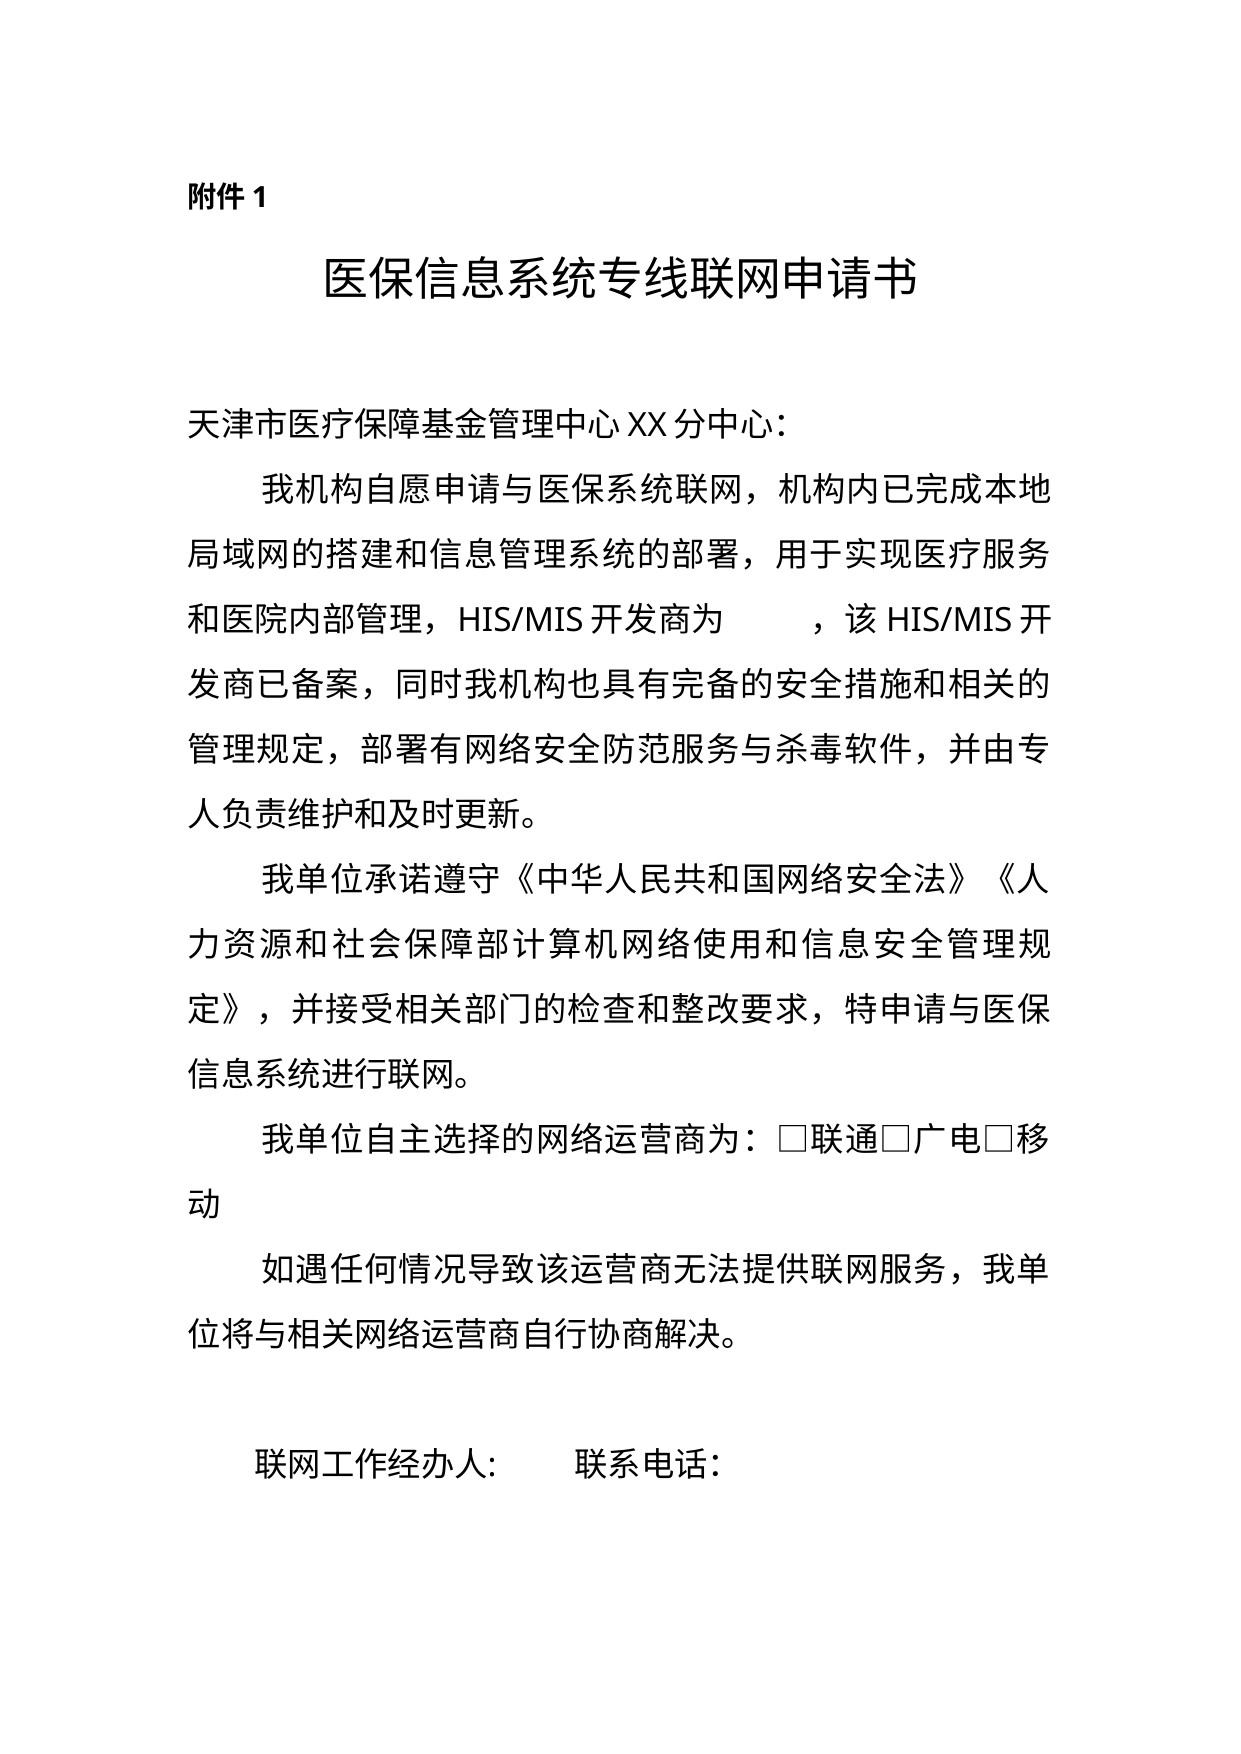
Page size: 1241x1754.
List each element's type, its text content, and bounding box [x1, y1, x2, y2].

text 附件1 [187, 162, 1053, 227]
text 我单位自主选择的网络运营商为：□联通□广电□移动 [187, 1104, 1053, 1234]
text 我单位承诺遵守《中华人民共和国网络安全法》《人力资源和社会保障部计算机网络使用和信息安全管理规定》，并接受相关部门的检查和整改要求，特申请与医保信息系统进行联网。 [187, 844, 1053, 1104]
text 医保信息系统专线联网申请书 [187, 227, 1053, 324]
text 天津市医疗保障基金管理中心XX分中心： [187, 389, 1053, 454]
text 联网工作经办人: 联系电话： [187, 1429, 1053, 1494]
text 如遇任何情况导致该运营商无法提供联网服务，我单位将与相关网络运营商自行协商解决。 [187, 1234, 1053, 1364]
text 我机构自愿申请与医保系统联网，机构内已完成本地局域网的搭建和信息管理系统的部署，用于实现医疗服务和医院内部管理，HIS/MIS开发商为 ，该HIS/MIS开发商已备案，同时我机构也具有完备的安全措施和相关的管理规定，部署有网络安全防范服务与杀毒软件，并由专人负责维护和及时更新。 [187, 454, 1053, 844]
